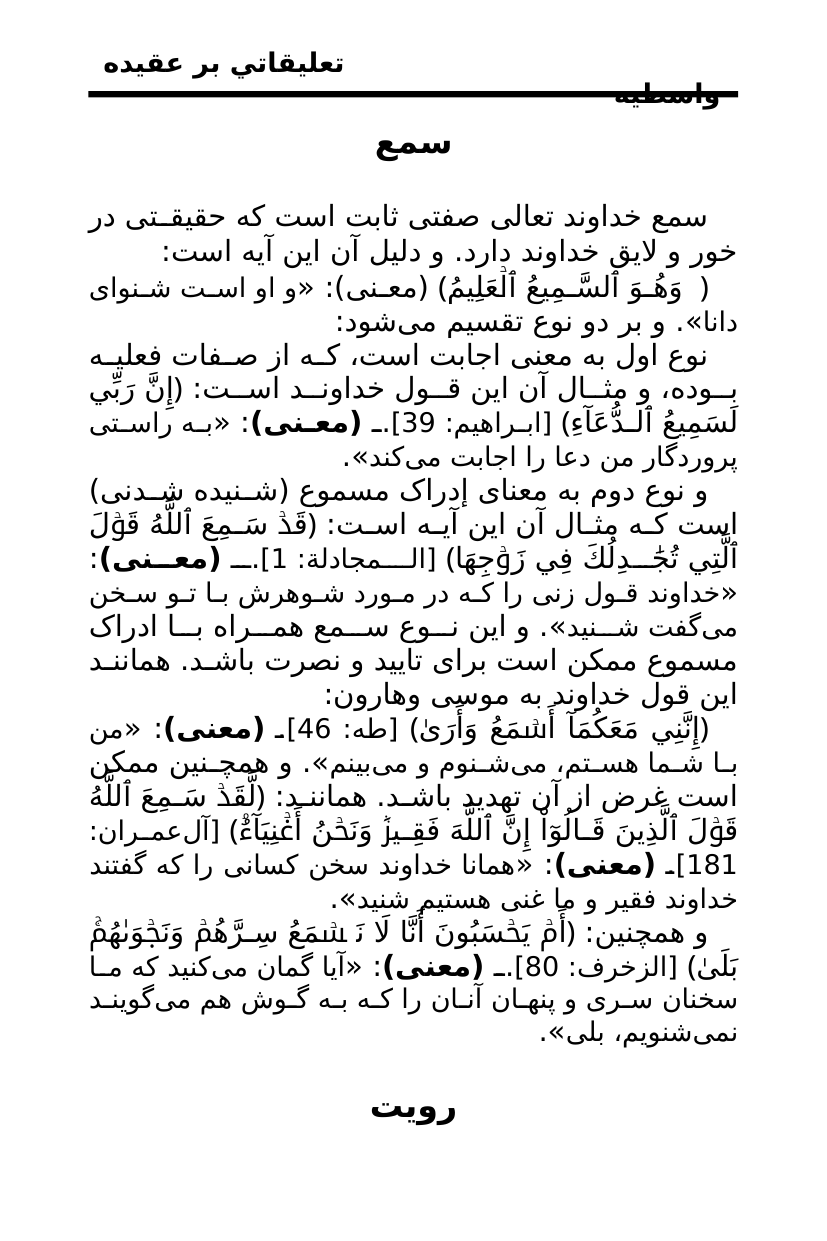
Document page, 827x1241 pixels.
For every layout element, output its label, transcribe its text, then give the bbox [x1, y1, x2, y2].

text نوع اول به معنی اجابت است، كه از صفات فعلیه بوده، و مثال آن این قول خداوند است: ﴿إِنَّ رَبِّي لَسَمِيعُ ٱلدُّعَآءِ﴾ [ابراهیم: 39]. (معنی): «به راستی پروردگار من دعا را اجابت می‌كند». [89, 338, 738, 474]
text رويت [89, 1086, 738, 1125]
text ﴿إِنَّنِي مَعَكُمَآ أَسۡمَعُ وَأَرَىٰ﴾ [طه: 46]. (معنی): «من با شما هستم، می‌شنوم و می‌بینم». و همچنین ممكن است غرض از آن تهدید باشد. همانند: ﴿لَّقَدۡ سَمِعَ ٱللَّهُ قَوۡلَ ٱلَّذِينَ قَالُوٓاْ إِنَّ ٱللَّهَ فَقِيرٞ وَنَحۡنُ أَغۡنِيَآءُۘ﴾ [آل‌عمران: 181]. (معنی): «همانا خداوند سخن كسانی را كه گفتند خداوند فقیر و ما غنی هستیم شنید». [89, 711, 738, 915]
text سمع [89, 123, 738, 162]
text و همچنین: ﴿أَمۡ يَحۡسَبُونَ أَنَّا لَا نَسۡمَعُ سِرَّهُمۡ وَنَجۡوَىٰهُمۚ بَلَىٰ﴾ [الزخرف: 80]. (معنی): «آیا گمان می‌كنید كه ما سخنان سری و پنهان آنان را كه به گوش هم می‌گویند نمی‌شنویم، بلی». [89, 915, 738, 1048]
text ﴿ وَهُوَ ٱلسَّمِيعُ ٱلۡعَلِيمُ﴾ (معنی): «و او است شنوای دانا». و بر دو نوع تقسیم می‌شود: [89, 270, 738, 338]
text سمع خداوند تعالی صفتی ثابت است كه حقیقتی در خور و لایق خداوند دارد. و دلیل آن این آیه است: [89, 199, 738, 268]
text و نوع دوم به معنای إدراک مسموع (شنیده شدنی) است كه مثال آن این آیه است: ﴿قَدۡ سَمِعَ ٱللَّهُ قَوۡلَ ٱلَّتِي تُجَٰدِلُكَ فِي زَوۡجِهَا﴾ [الـمجادلة: 1]. (معنی): «خداوند قول زنی را كه در مورد شوهرش با تو سخن می‌گفت شنید». و این نوع سمع همراه با ادراک مسموع ممكن است برای تایید و نصرت باشد. همانند این قول خداوند به موسی و‌هارون: [89, 474, 738, 711]
